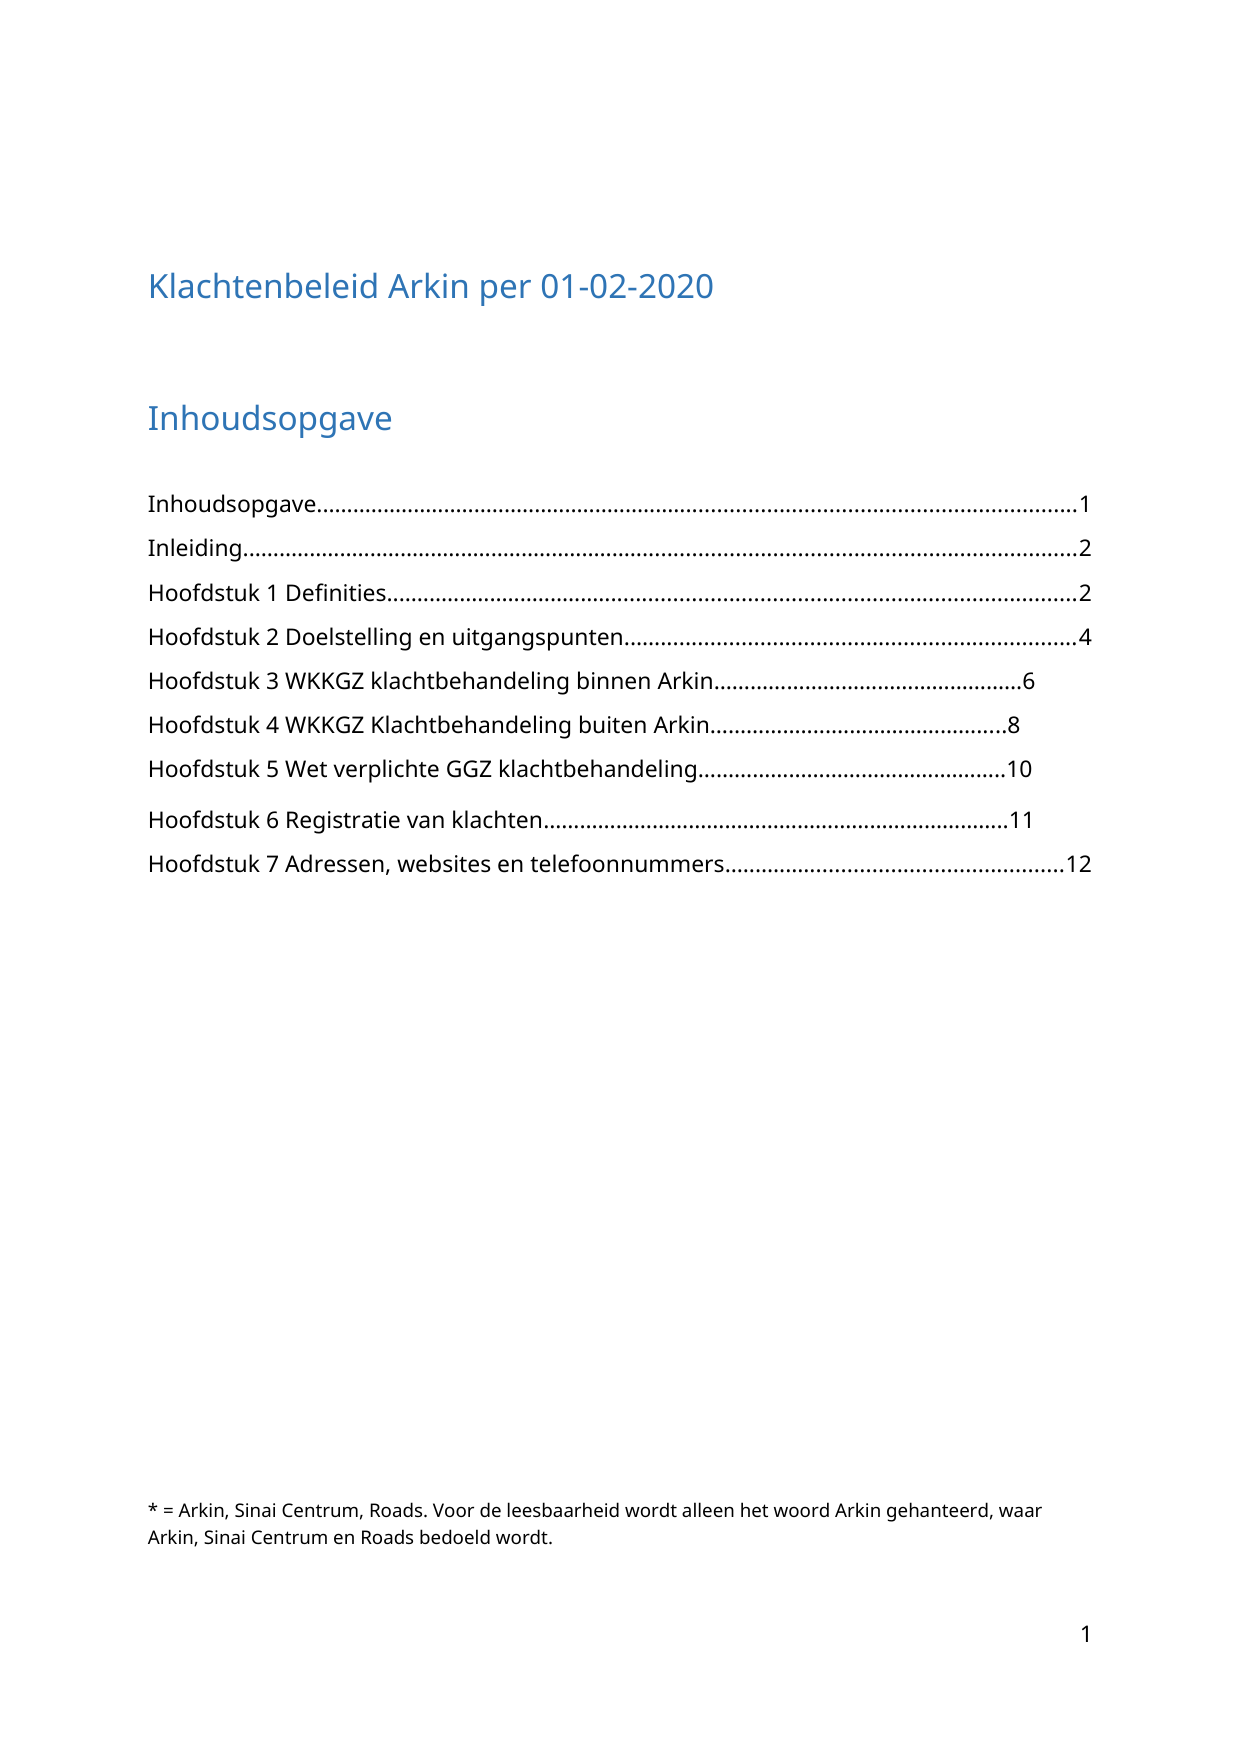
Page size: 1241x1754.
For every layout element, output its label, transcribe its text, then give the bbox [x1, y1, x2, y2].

text * = Arkin, Sinai Centrum, Roads. Voor de leesbaarheid wordt alleen het woord Arkin gehanteerd, waar Arkin, Sinai Centrum en Roads bedoeld wordt. [148, 1497, 1093, 1550]
subtitle Klachtenbeleid Arkin per 01-02-2020 [148, 262, 1093, 308]
